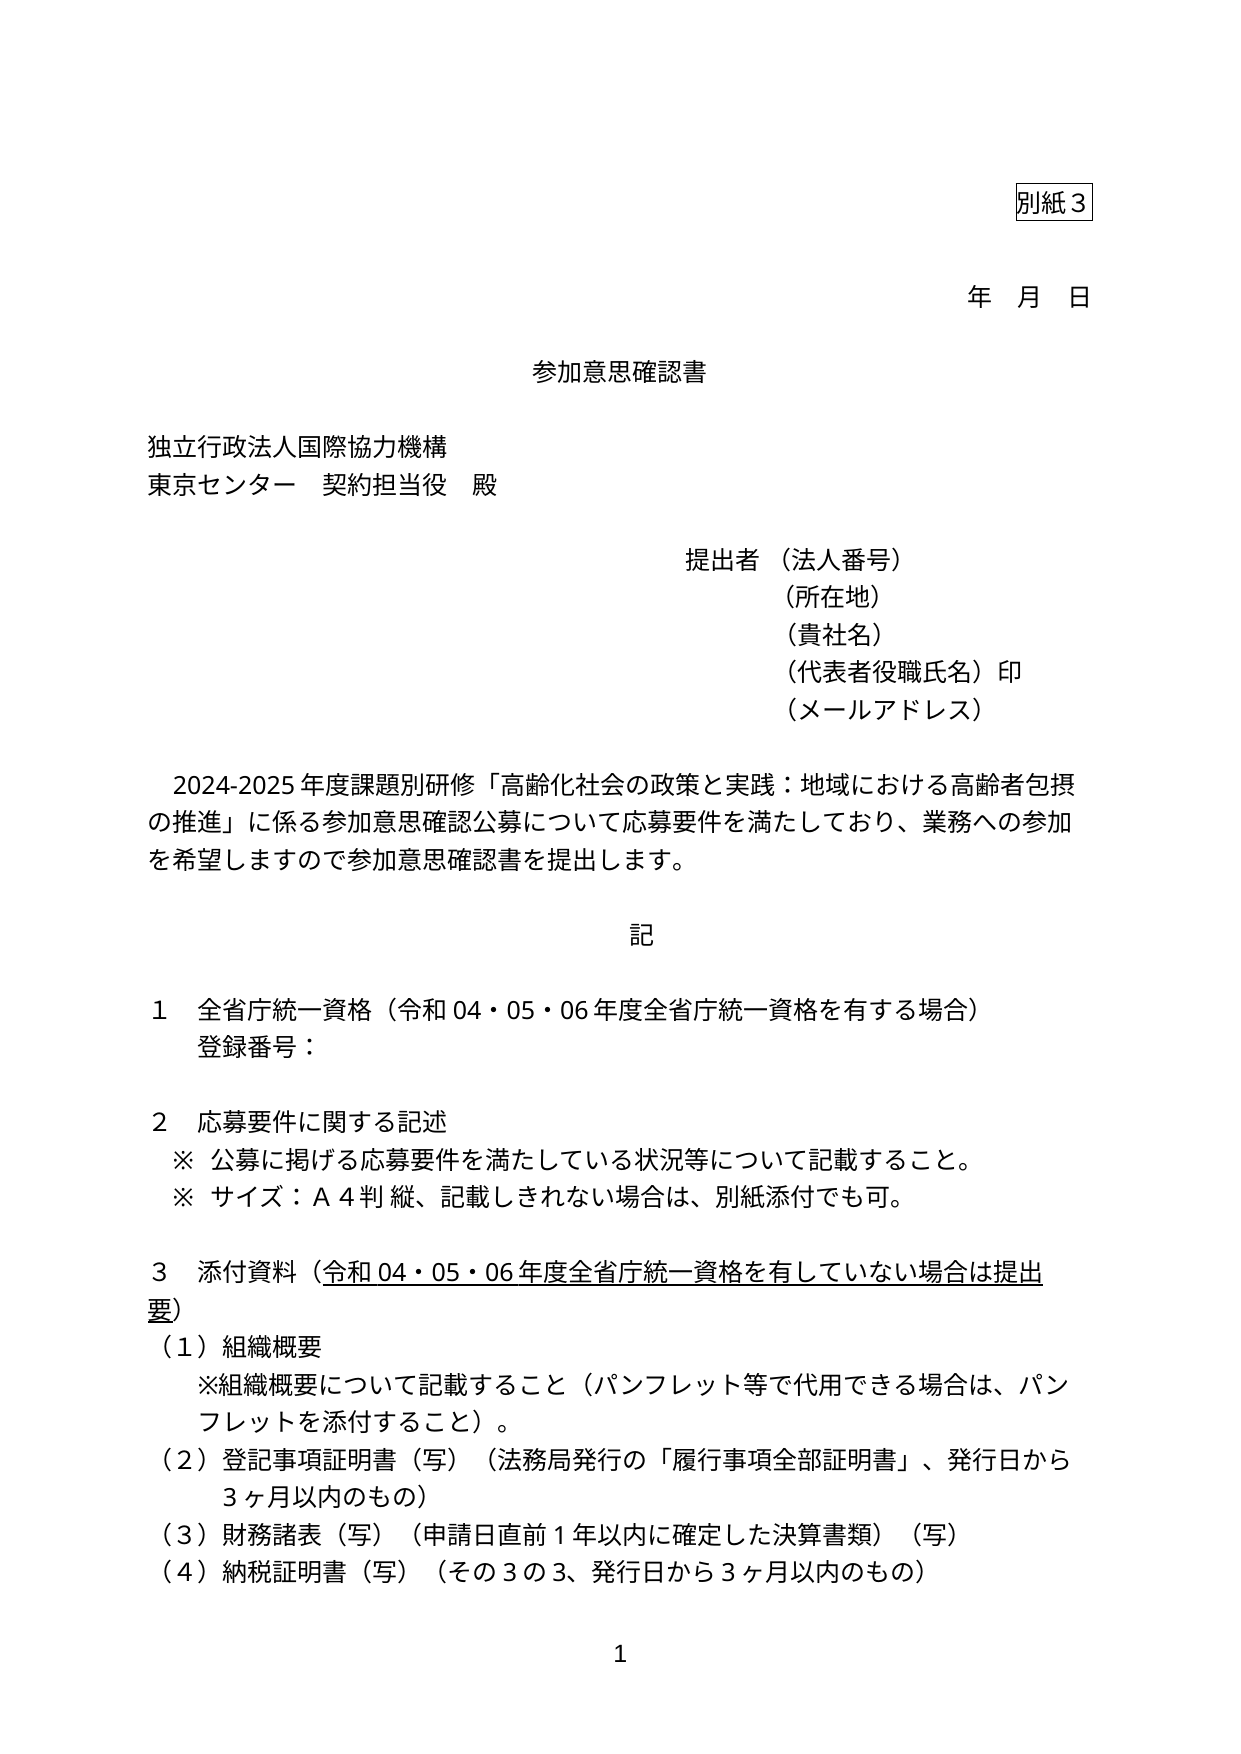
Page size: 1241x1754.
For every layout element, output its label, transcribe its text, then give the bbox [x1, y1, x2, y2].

text 別紙３ [148, 164, 1092, 239]
text （代表者役職氏名）印 [748, 652, 1067, 689]
text 登録番号： [148, 1027, 1092, 1064]
text （４）納税証明書（写）（その3の3、発行日から3ヶ月以内のもの） [148, 1552, 1092, 1589]
text 参加意思確認書 [148, 352, 1092, 389]
text ※組織概要について記載すること（パンフレット等で代用できる場合は、パンフレットを添付すること）。 [198, 1364, 1092, 1439]
text 2024-2025年度課題別研修「高齢化社会の政策と実践：地域における高齢者包摂の推進」に係る参加意思確認公募について応募要件を満たしており、業務への参加を希望しますので参加意思確認書を提出します。 [148, 764, 1092, 877]
text （貴社名） [748, 614, 992, 652]
text 年 月 日 [148, 277, 1092, 314]
text １ 全省庁統一資格（令和04・05・06年度全省庁統一資格を有する場合） [148, 989, 1092, 1027]
text 独立行政法人国際協力機構 [148, 427, 1092, 464]
text （２）登記事項証明書（写）（法務局発行の「履行事項全部証明書」、発行日から 3ヶ月以内のもの） [148, 1439, 1092, 1514]
text （３）財務諸表（写）（申請日直前1年以内に確定した決算書類）（写） [148, 1514, 1092, 1552]
text ２ 応募要件に関する記述 [148, 1102, 1092, 1139]
text ３ 添付資料（令和04・05・06年度全省庁統一資格を有していない場合は提出要） [148, 1252, 1092, 1327]
text （所在地） [148, 577, 1092, 614]
text （メールアドレス） [748, 689, 1042, 727]
text （１）組織概要 [148, 1327, 1092, 1364]
list サイズ：Ａ４判 縦、記載しきれない場合は、別紙添付でも可。 [173, 1177, 1092, 1214]
list 公募に掲げる応募要件を満たしている状況等について記載すること。 [173, 1139, 1092, 1177]
text 記 [191, 914, 1092, 952]
text 東京センター 契約担当役 殿 [148, 464, 1092, 502]
text 提出者 （法人番号） [673, 539, 1092, 577]
